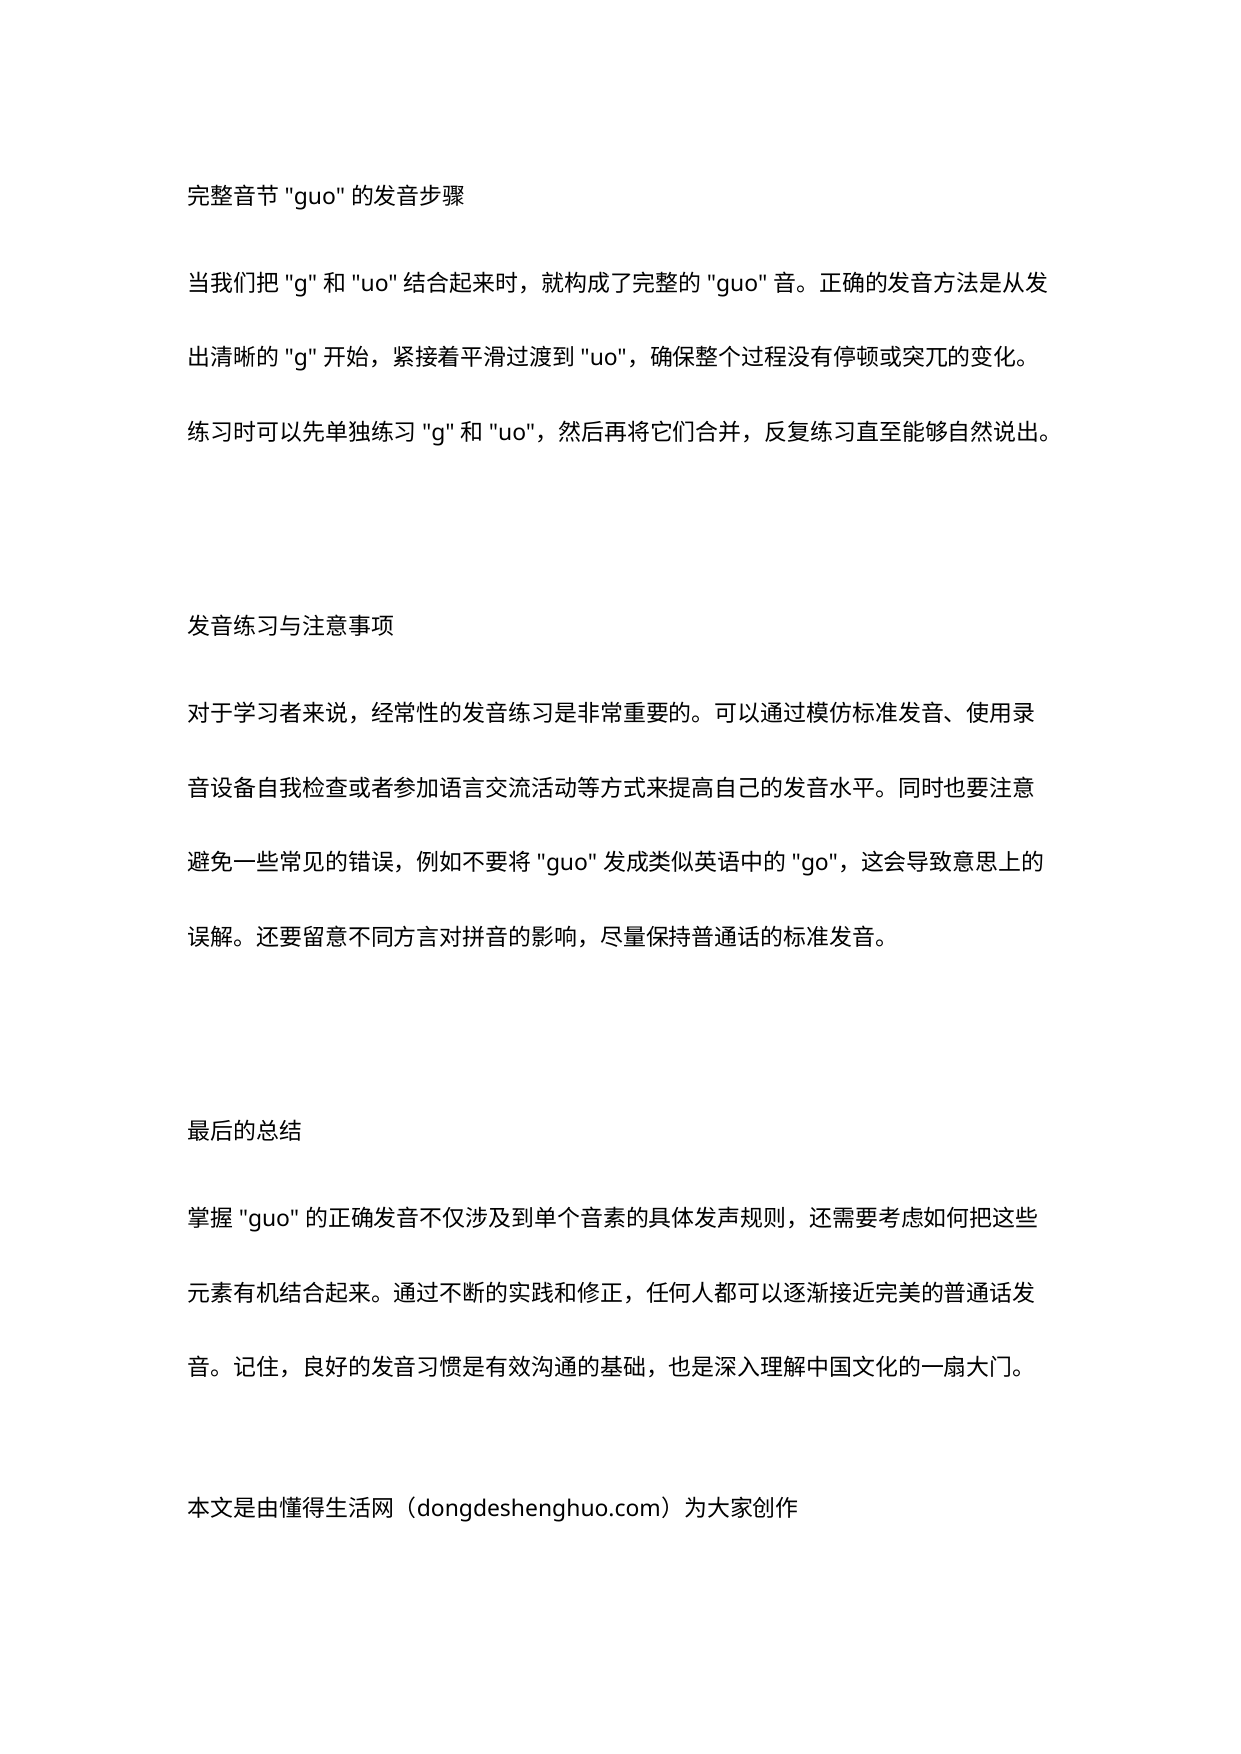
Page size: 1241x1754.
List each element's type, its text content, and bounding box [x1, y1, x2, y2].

text 最后的总结 [187, 1097, 1053, 1162]
text 完整音节 "guo" 的发音步骤 [187, 162, 1053, 227]
text 掌握 "guo" 的正确发音不仅涉及到单个音素的具体发声规则，还需要考虑如何把这些元素有机结合起来。通过不断的实践和修正，任何人都可以逐渐接近完美的普通话发音。记住，良好的发音习惯是有效沟通的基础，也是深入理解中国文化的一扇大门。 [187, 1184, 1053, 1398]
text 发音练习与注意事项 [187, 592, 1053, 657]
text 对于学习者来说，经常性的发音练习是非常重要的。可以通过模仿标准发音、使用录音设备自我检查或者参加语言交流活动等方式来提高自己的发音水平。同时也要注意避免一些常见的错误，例如不要将 "guo" 发成类似英语中的 "go"，这会导致意思上的误解。还要留意不同方言对拼音的影响，尽量保持普通话的标准发音。 [187, 679, 1053, 968]
text 当我们把 "g" 和 "uo" 结合起来时，就构成了完整的 "guo" 音。正确的发音方法是从发出清晰的 "g" 开始，紧接着平滑过渡到 "uo"，确保整个过程没有停顿或突兀的变化。练习时可以先单独练习 "g" 和 "uo"，然后再将它们合并，反复练习直至能够自然说出。 [187, 249, 1053, 463]
text 本文是由懂得生活网（dongdeshenghuo.com）为大家创作 [187, 1474, 1053, 1539]
